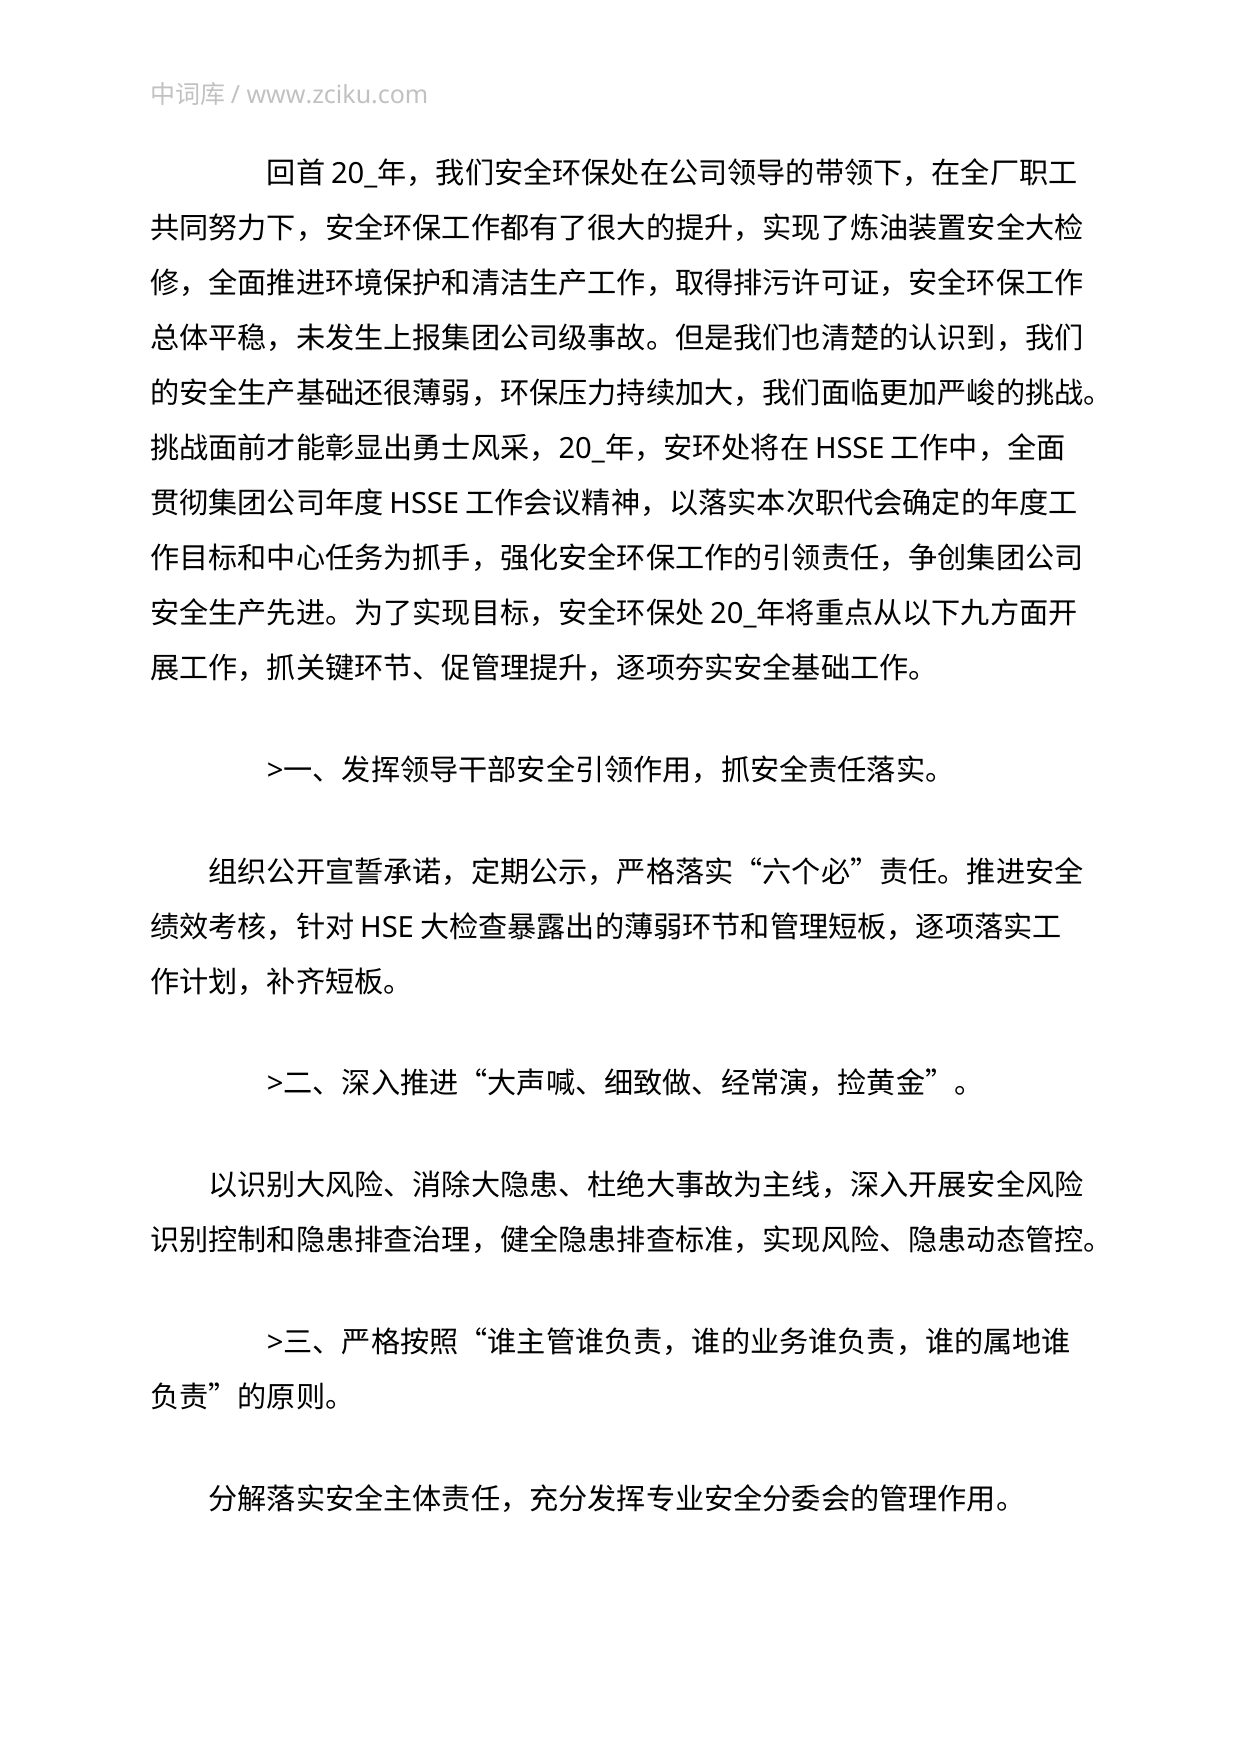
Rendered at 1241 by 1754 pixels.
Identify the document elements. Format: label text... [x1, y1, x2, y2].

text 回首20_年，我们安全环保处在公司领导的带领下，在全厂职工共同努力下，安全环保工作都有了很大的提升，实现了炼油装置安全大检修，全面推进环境保护和清洁生产工作，取得排污许可证，安全环保工作总体平稳，未发生上报集团公司级事故。但是我们也清楚的认识到，我们的安全生产基础还很薄弱，环保压力持续加大，我们面临更加严峻的挑战。挑战面前才能彰显出勇士风采，20_年，安环处将在HSSE工作中，全面贯彻集团公司年度HSSE工作会议精神，以落实本次职代会确定的年度工作目标和中心任务为抓手，强化安全环保工作的引领责任，争创集团公司安全生产先进。为了实现目标，安全环保处20_年将重点从以下九方面开展工作，抓关键环节、促管理提升，逐项夯实安全基础工作。 [150, 150, 1090, 687]
text 分解落实安全主体责任，充分发挥专业安全分委会的管理作用。 [150, 1475, 1090, 1518]
text 以识别大风险、消除大隐患、杜绝大事故为主线，深入开展安全风险识别控制和隐患排查治理，健全隐患排查标准，实现风险、隐患动态管控。 [150, 1162, 1090, 1259]
text >一、发挥领导干部安全引领作用，抓安全责任落实。 [150, 746, 1090, 789]
text 组织公开宣誓承诺，定期公示，严格落实“六个必”责任。推进安全绩效考核，针对HSE大检查暴露出的薄弱环节和管理短板，逐项落实工作计划，补齐短板。 [150, 848, 1090, 1000]
text >二、深入推进“大声喊、细致做、经常演，捡黄金”。 [150, 1060, 1090, 1102]
text >三、严格按照“谁主管谁负责，谁的业务谁负责，谁的属地谁负责”的原则。 [150, 1318, 1090, 1416]
